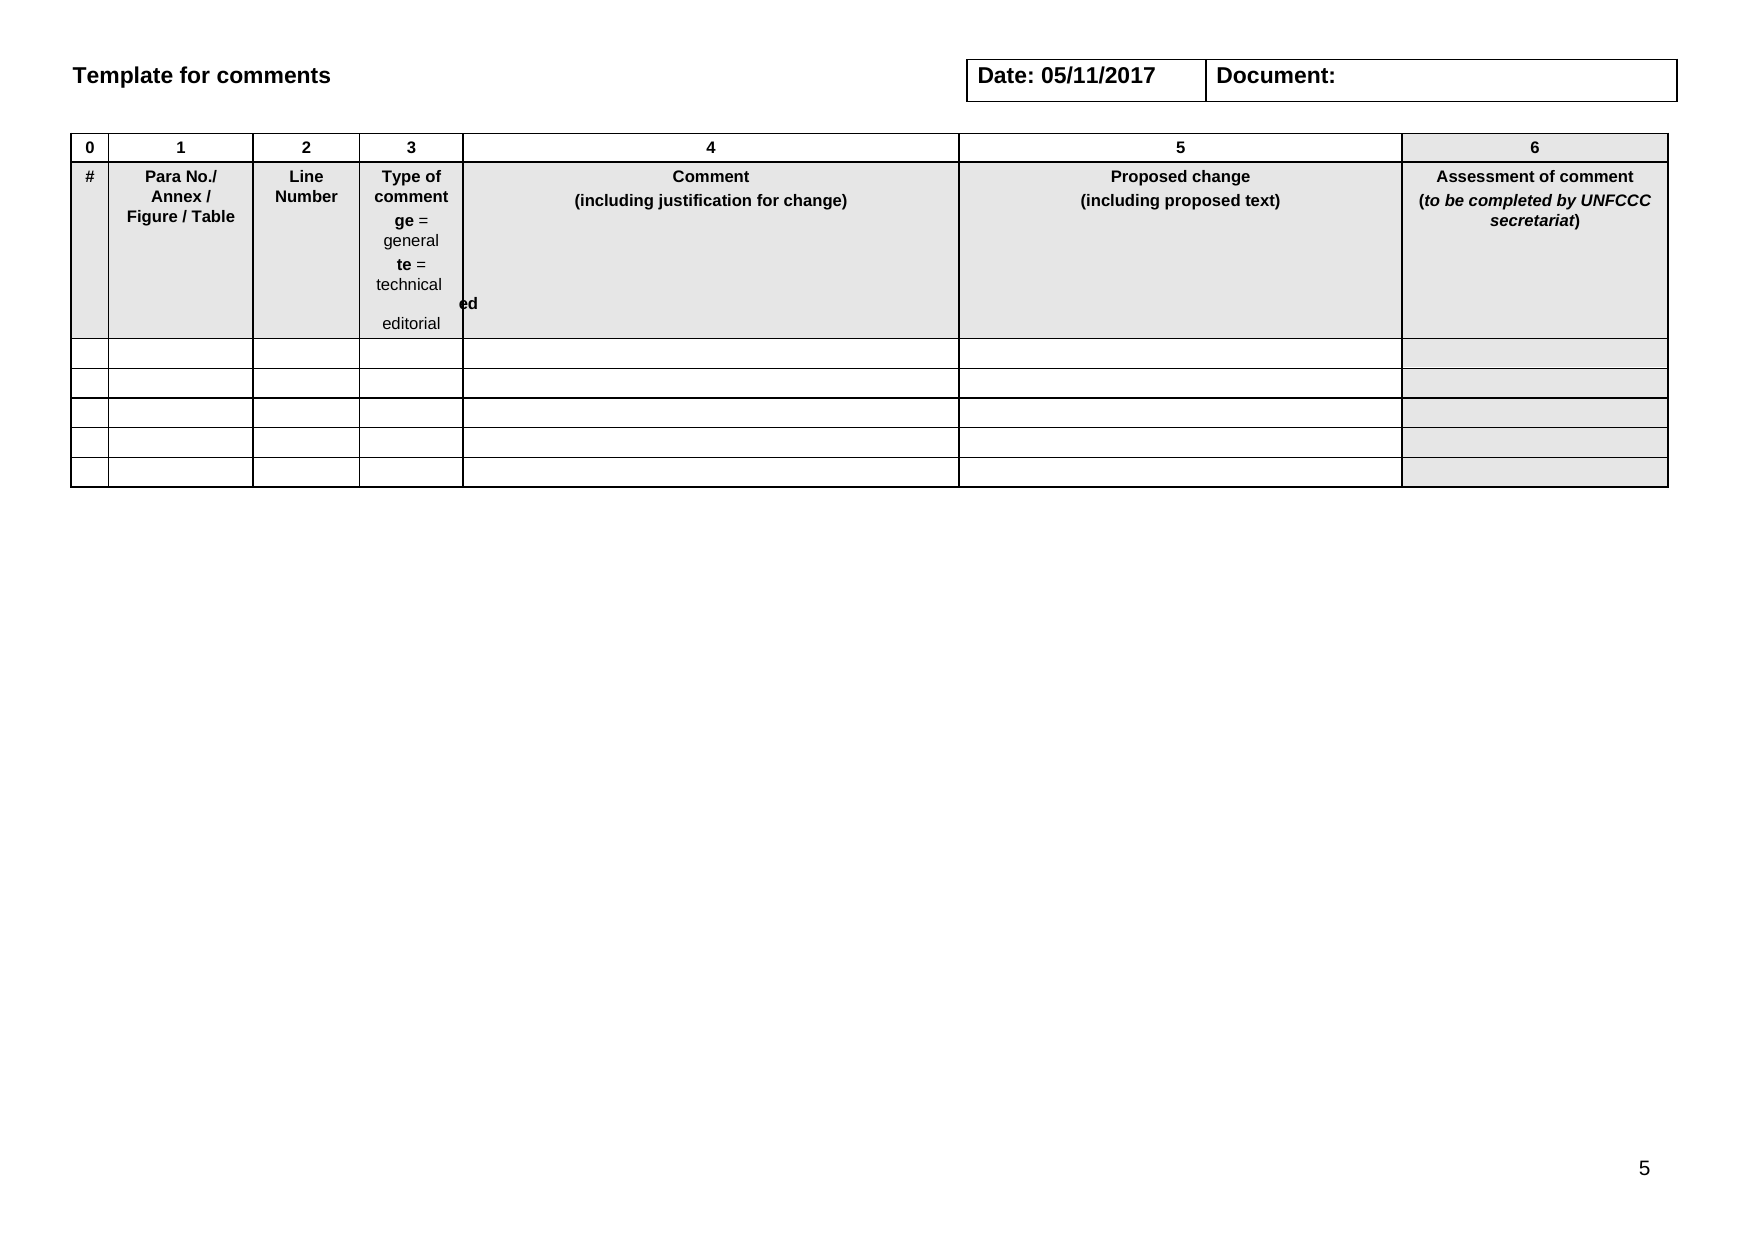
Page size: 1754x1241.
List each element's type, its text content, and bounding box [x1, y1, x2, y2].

table_header 3 [360, 134, 462, 161]
table_cell [72, 369, 108, 397]
table_cell [72, 458, 108, 486]
table_cell Type of comment ge = general te = technical ed = editorial [360, 163, 462, 338]
table_cell [109, 369, 252, 397]
table_cell [360, 339, 462, 367]
table_cell # [72, 163, 108, 338]
table_cell [960, 428, 1401, 456]
table_cell [109, 399, 252, 427]
table_cell [960, 458, 1401, 486]
table_cell [960, 339, 1401, 367]
table_cell [109, 339, 252, 367]
table_cell [254, 369, 359, 397]
table_header 1 [109, 134, 252, 161]
table_cell [360, 458, 462, 486]
table_cell [464, 369, 958, 397]
table_cell [464, 458, 958, 486]
table_cell [360, 399, 462, 427]
table_header 6 [1403, 134, 1667, 161]
table_cell [1403, 399, 1667, 427]
table_cell [360, 369, 462, 397]
table_cell [254, 458, 359, 486]
table_cell [464, 339, 958, 367]
table_header 0 [72, 134, 108, 161]
table_cell No./ Annex / Figure / Table [109, 163, 252, 338]
table_cell [960, 399, 1401, 427]
table_cell [109, 428, 252, 456]
table_cell [72, 339, 108, 367]
table_cell [1403, 428, 1667, 456]
table_header 2 [254, 134, 359, 161]
table_cell Assessment of comment (to be completed by UNFCCC secretariat) [1403, 163, 1667, 338]
table_cell [960, 369, 1401, 397]
table_header 5 [960, 134, 1401, 161]
table_header 4 [464, 134, 958, 161]
table_cell [254, 399, 359, 427]
table_cell [1403, 369, 1667, 397]
table_cell Comment (including justification for change) [464, 163, 958, 338]
table_cell [464, 428, 958, 456]
table_cell [254, 428, 359, 456]
table_cell [1403, 339, 1667, 367]
table_cell [1403, 458, 1667, 486]
table_cell Line Number [254, 163, 359, 338]
table_cell [72, 428, 108, 456]
table_cell [72, 399, 108, 427]
table_cell [109, 458, 252, 486]
table_cell [254, 339, 359, 367]
table_cell [464, 399, 958, 427]
table_cell Proposed change (including proposed text) [960, 163, 1401, 338]
table_cell [360, 428, 462, 456]
